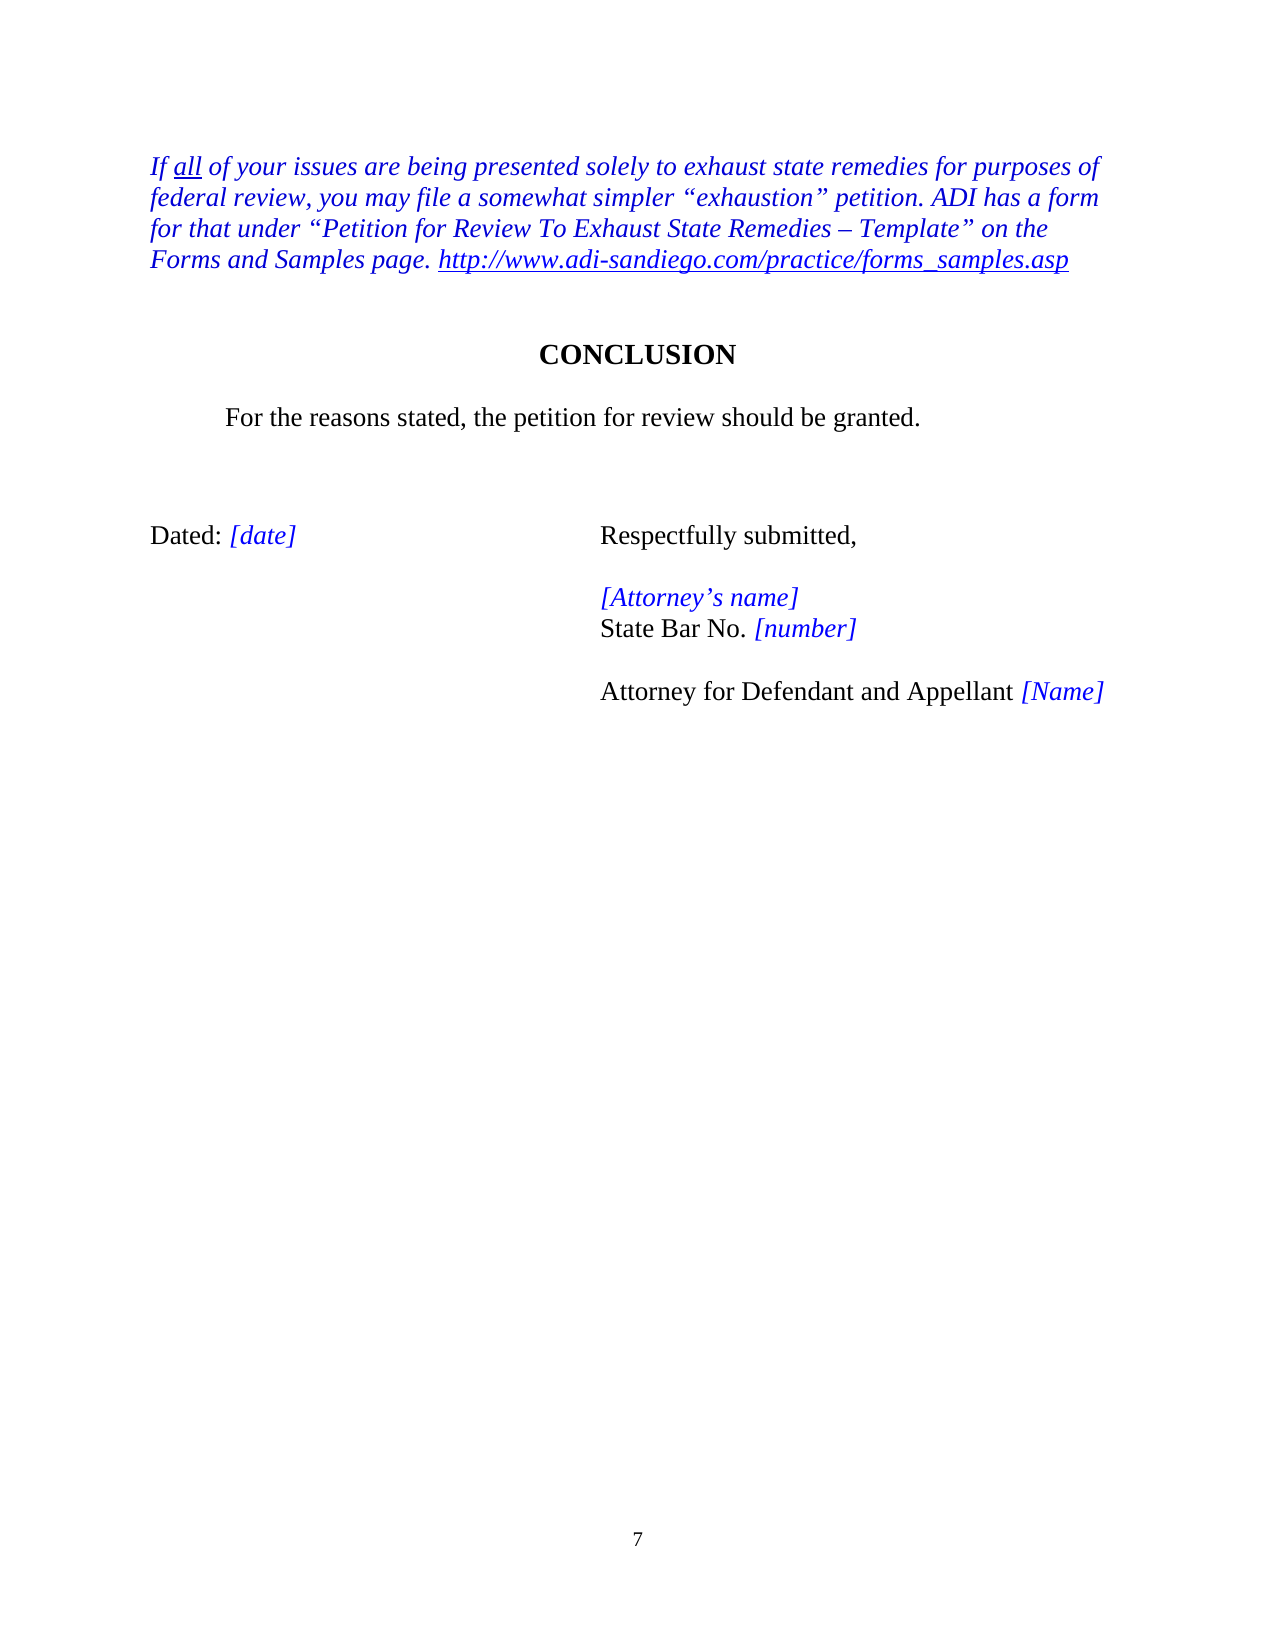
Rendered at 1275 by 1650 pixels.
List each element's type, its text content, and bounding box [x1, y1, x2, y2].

text Dated: [date] Respectfully submitted, [150, 519, 1125, 550]
text [Attorney’s name] [525, 581, 1125, 612]
text CONCLUSION [150, 337, 1125, 370]
text State Bar No. [number] [525, 612, 1125, 644]
text Attorney for Defendant and Appellant [Name] [600, 675, 1125, 706]
text For the reasons stated, the petition for review should be granted. [150, 402, 1125, 433]
text If all of your issues are being presented solely to exhaust state remedies for purposes of federal review, you may file a somewhat simpler “exhaustion” petition. ADI has a form for that under “Petition for Review To Exhaust State Remedies – Template” on the Forms and Samples page. http://www.adi-sandiego.com/practice/forms_samples.asp [150, 150, 1125, 274]
